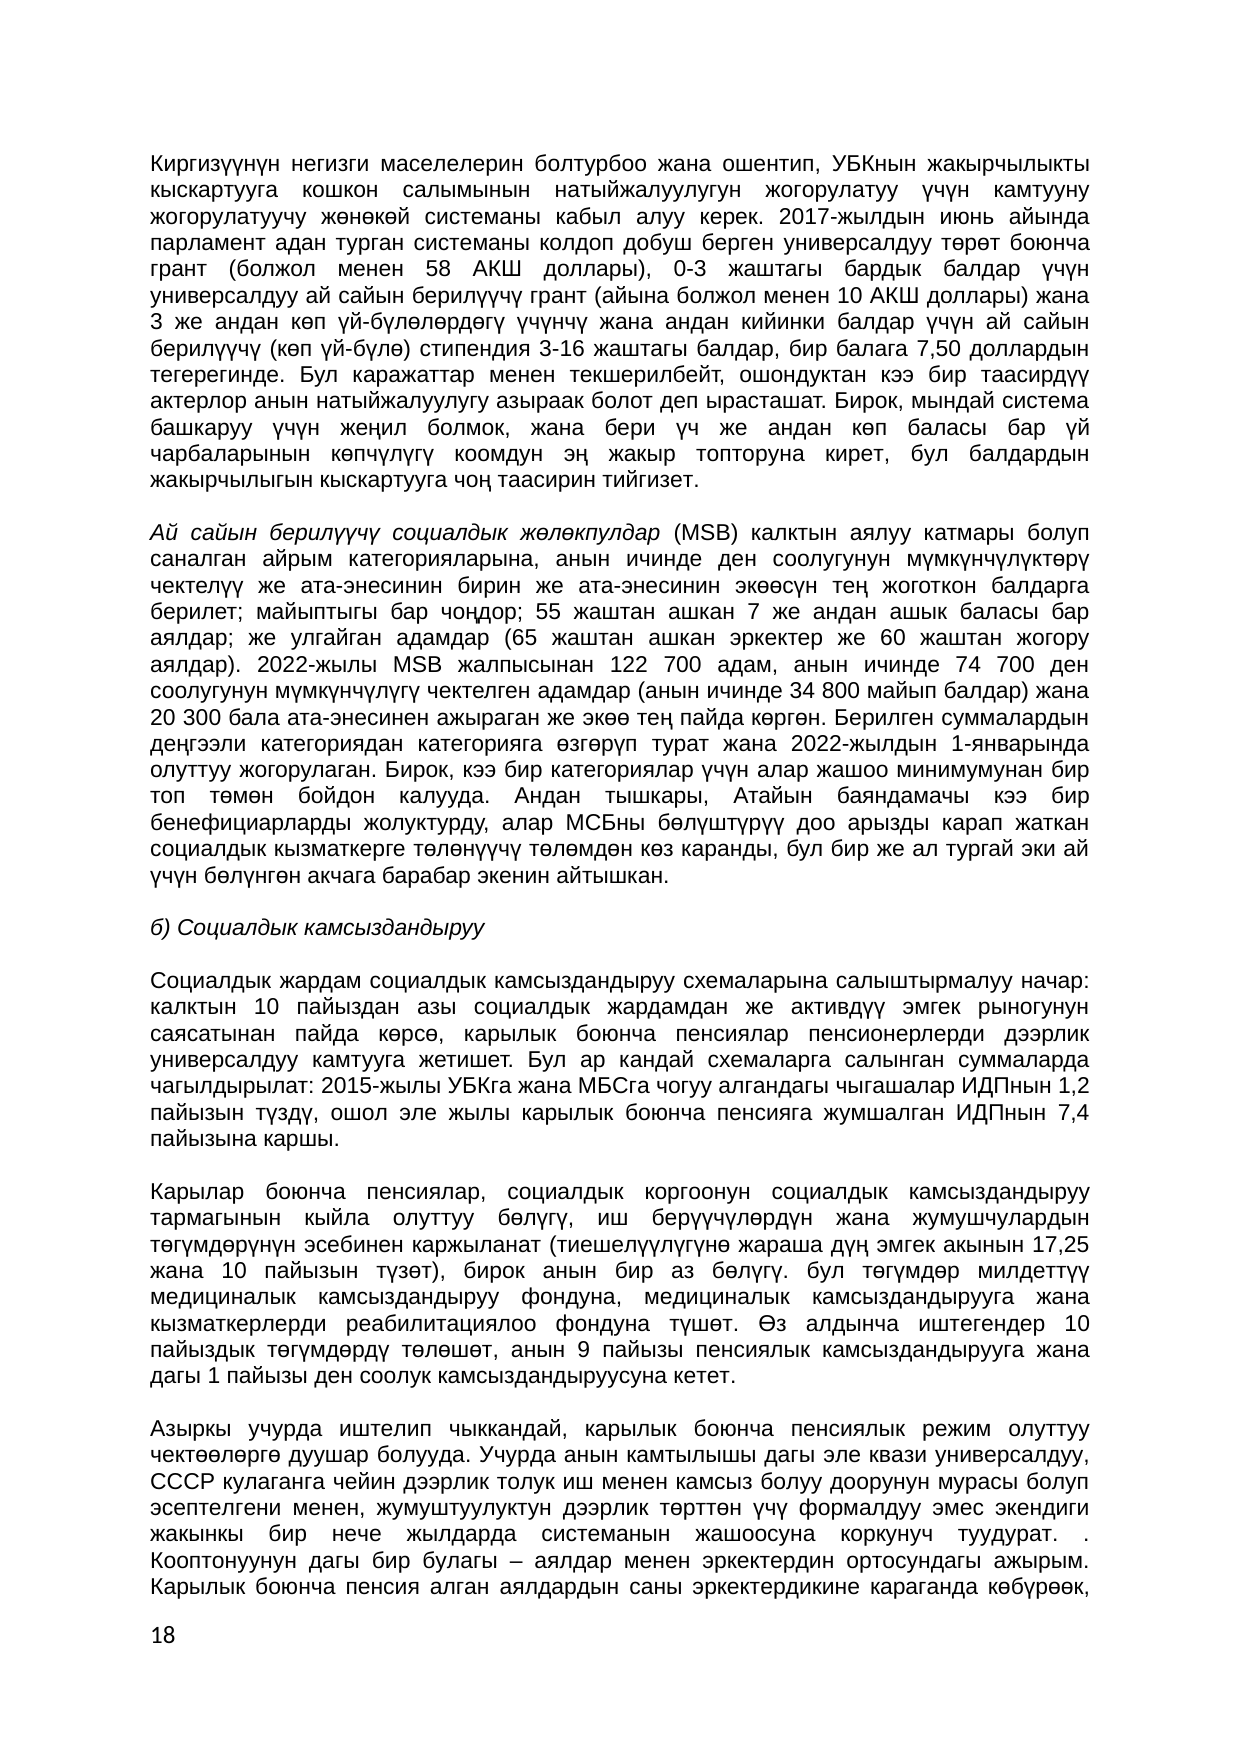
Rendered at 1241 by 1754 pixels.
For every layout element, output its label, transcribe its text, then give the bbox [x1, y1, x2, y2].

text Социалдык жардам социалдык камсыздандыруу схемаларына салыштырмалуу начар: калктын 10 пайыздан азы социалдык жардамдан же активдүү эмгек рыногунун саясатынан пайда көрсө, карылык боюнча пенсиялар пенсионерлерди дээрлик универсалдуу камтууга жетишет. Бул ар кандай схемаларга салынган суммаларда чагылдырылат: 2015-жылы УБКга жана МБСга чогуу алгандагы чыгашалар ИДПнын 1,2 пайызын түздү, ошол эле жылы карылык боюнча пенсияга жумшалган ИДПнын 7,4 пайызына каршы. [150, 967, 1090, 1151]
text Ай сайын берилүүчү социалдык жөлөкпулдар (MSB) калктын аялуу катмары болуп саналган айрым категорияларына, анын ичинде ден соолугунун мүмкүнчүлүктөрү чектелүү же ата-энесинин бирин же ата-энесинин экөөсүн тең жоготкон балдарга берилет; майыптыгы бар чоңдор; 55 жаштан ашкан 7 же андан ашык баласы бар аялдар; же улгайган адамдар (65 жаштан ашкан эркектер же 60 жаштан жогору аялдар). 2022-жылы MSB жалпысынан 122 700 адам, анын ичинде 74 700 ден соолугунун мүмкүнчүлүгү чектелген адамдар (анын ичинде 34 800 майып балдар) жана 20 300 бала ата-энесинен ажыраган же экөө тең пайда көргөн. Берилген суммалардын деңгээли категориядан категорияга өзгөрүп турат жана 2022-жылдын 1-январында олуттуу жогорулаган. Бирок, кээ бир категориялар үчүн алар жашоо минимумунан бир топ төмөн бойдон калууда. Андан тышкары, Атайын баяндамачы кээ бир бенефициарларды жолуктурду, алар МСБны бөлүштүрүү доо арызды карап жаткан социалдык кызматкерге төлөнүүчү төлөмдөн көз каранды, бул бир же ал тургай эки ай үчүн бөлүнгөн акчага барабар экенин айтышкан. [150, 519, 1090, 888]
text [150, 1415, 1090, 1599]
text Киргизүүнүн негизги маселелерин болтурбоо жана ошентип, УБКнын жакырчылыкты кыскартууга кошкон салымынын натыйжалуулугун жогорулатуу үчүн камтууну жогорулатуучу жөнөкөй системаны кабыл алуу керек. 2017-жылдын июнь айында парламент адан турган системаны колдоп добуш берген универсалдуу төрөт боюнча грант (болжол менен 58 АКШ доллары), 0-3 жаштагы бардык балдар үчүн универсалдуу ай сайын берилүүчү грант (айына болжол менен 10 АКШ доллары) жана 3 же андан көп үй-бүлөлөрдөгү үчүнчү жана андан кийинки балдар үчүн ай сайын берилүүчү (көп үй-бүлө) стипендия 3-16 жаштагы балдар, бир балага 7,50 доллардын тегерегинде. Бул каражаттар менен текшерилбейт, ошондуктан кээ бир таасирдүү актерлор анын натыйжалуулугу азыраак болот деп ырасташат. Бирок, мындай система башкаруу үчүн жеңил болмок, жана бери үч же андан көп баласы бар үй чарбаларынын көпчүлүгү коомдун эң жакыр топторуна кирет, бул балдардын жакырчылыгын кыскартууга чоң таасирин тийгизет. [150, 150, 1090, 493]
text б) Социалдык камсыздандыруу [150, 914, 1090, 941]
text Карылар боюнча пенсиялар, социалдык коргоонун социалдык камсыздандыруу тармагынын кыйла олуттуу бөлүгү, иш берүүчүлөрдүн жана жумушчулардын төгүмдөрүнүн эсебинен каржыланат (тиешелүүлүгүнө жараша дүң эмгек акынын 17,25 жана 10 пайызын түзөт), бирок анын бир аз бөлүгү. бул төгүмдөр милдеттүү медициналык камсыздандыруу фондуна, медициналык камсыздандырууга жана кызматкерлерди реабилитациялоо фондуна түшөт. Өз алдынча иштегендер 10 пайыздык төгүмдөрдү төлөшөт, анын 9 пайызы пенсиялык камсыздандырууга жана дагы 1 пайызы ден соолук камсыздандыруусуна кетет. [150, 1178, 1090, 1389]
